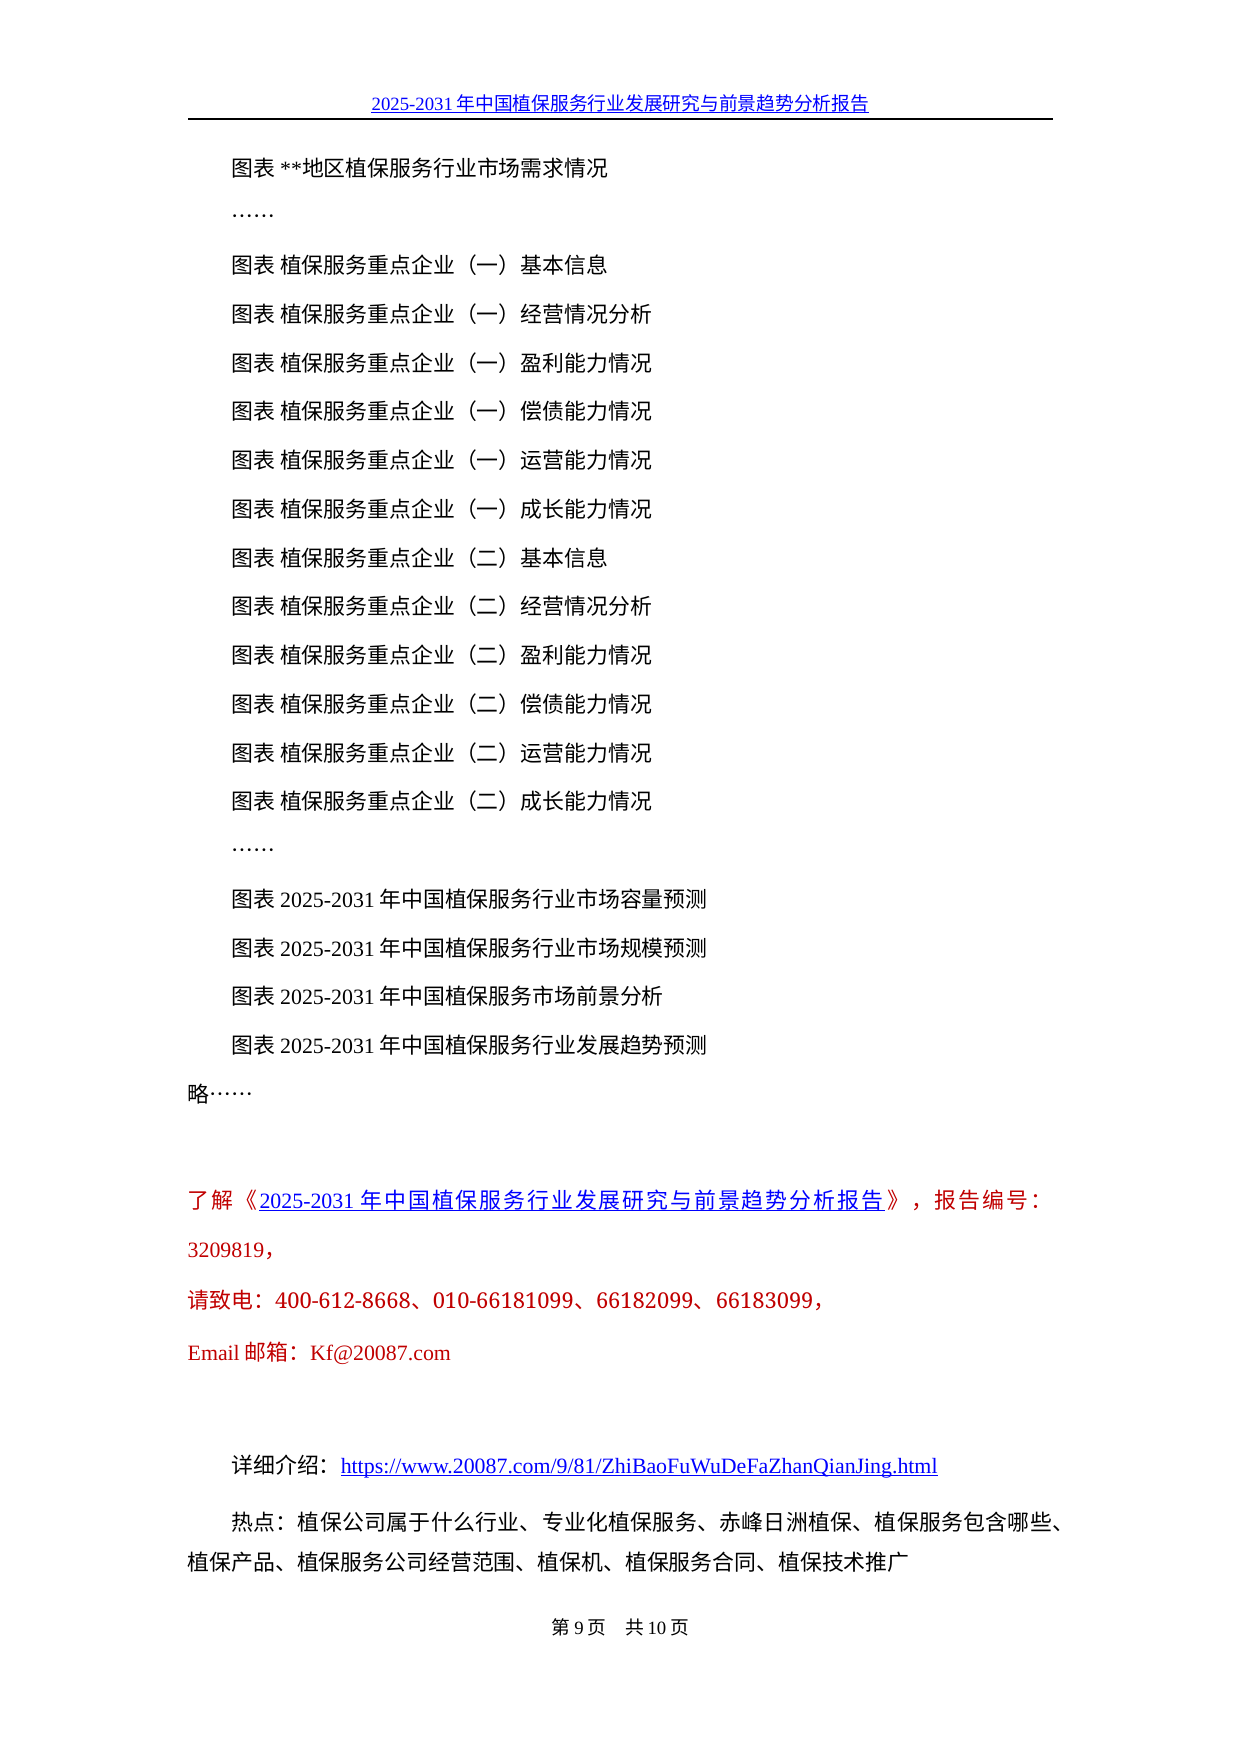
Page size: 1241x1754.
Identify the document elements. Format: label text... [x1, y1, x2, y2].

text Email邮箱：Kf@20087.com [187, 1335, 1053, 1367]
text 了解《2025-2031年中国植保服务行业发展研究与前景趋势分析报告》，报告编号：3209819， [187, 1183, 1053, 1264]
text 请致电：400-612-8668、010-66181099、66182099、66183099， [187, 1283, 1053, 1316]
text 热点：植保公司属于什么行业、专业化植保服务、赤峰日洲植保、植保服务包含哪些、植保产品、植保服务公司经营范围、植保机、植保服务合同、植保技术推广 [187, 1504, 1053, 1577]
text 详细介绍：https://www.20087.com/9/81/ZhiBaoFuWuDeFaZhanQianJing.html [187, 1448, 1053, 1480]
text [187, 150, 1053, 1109]
